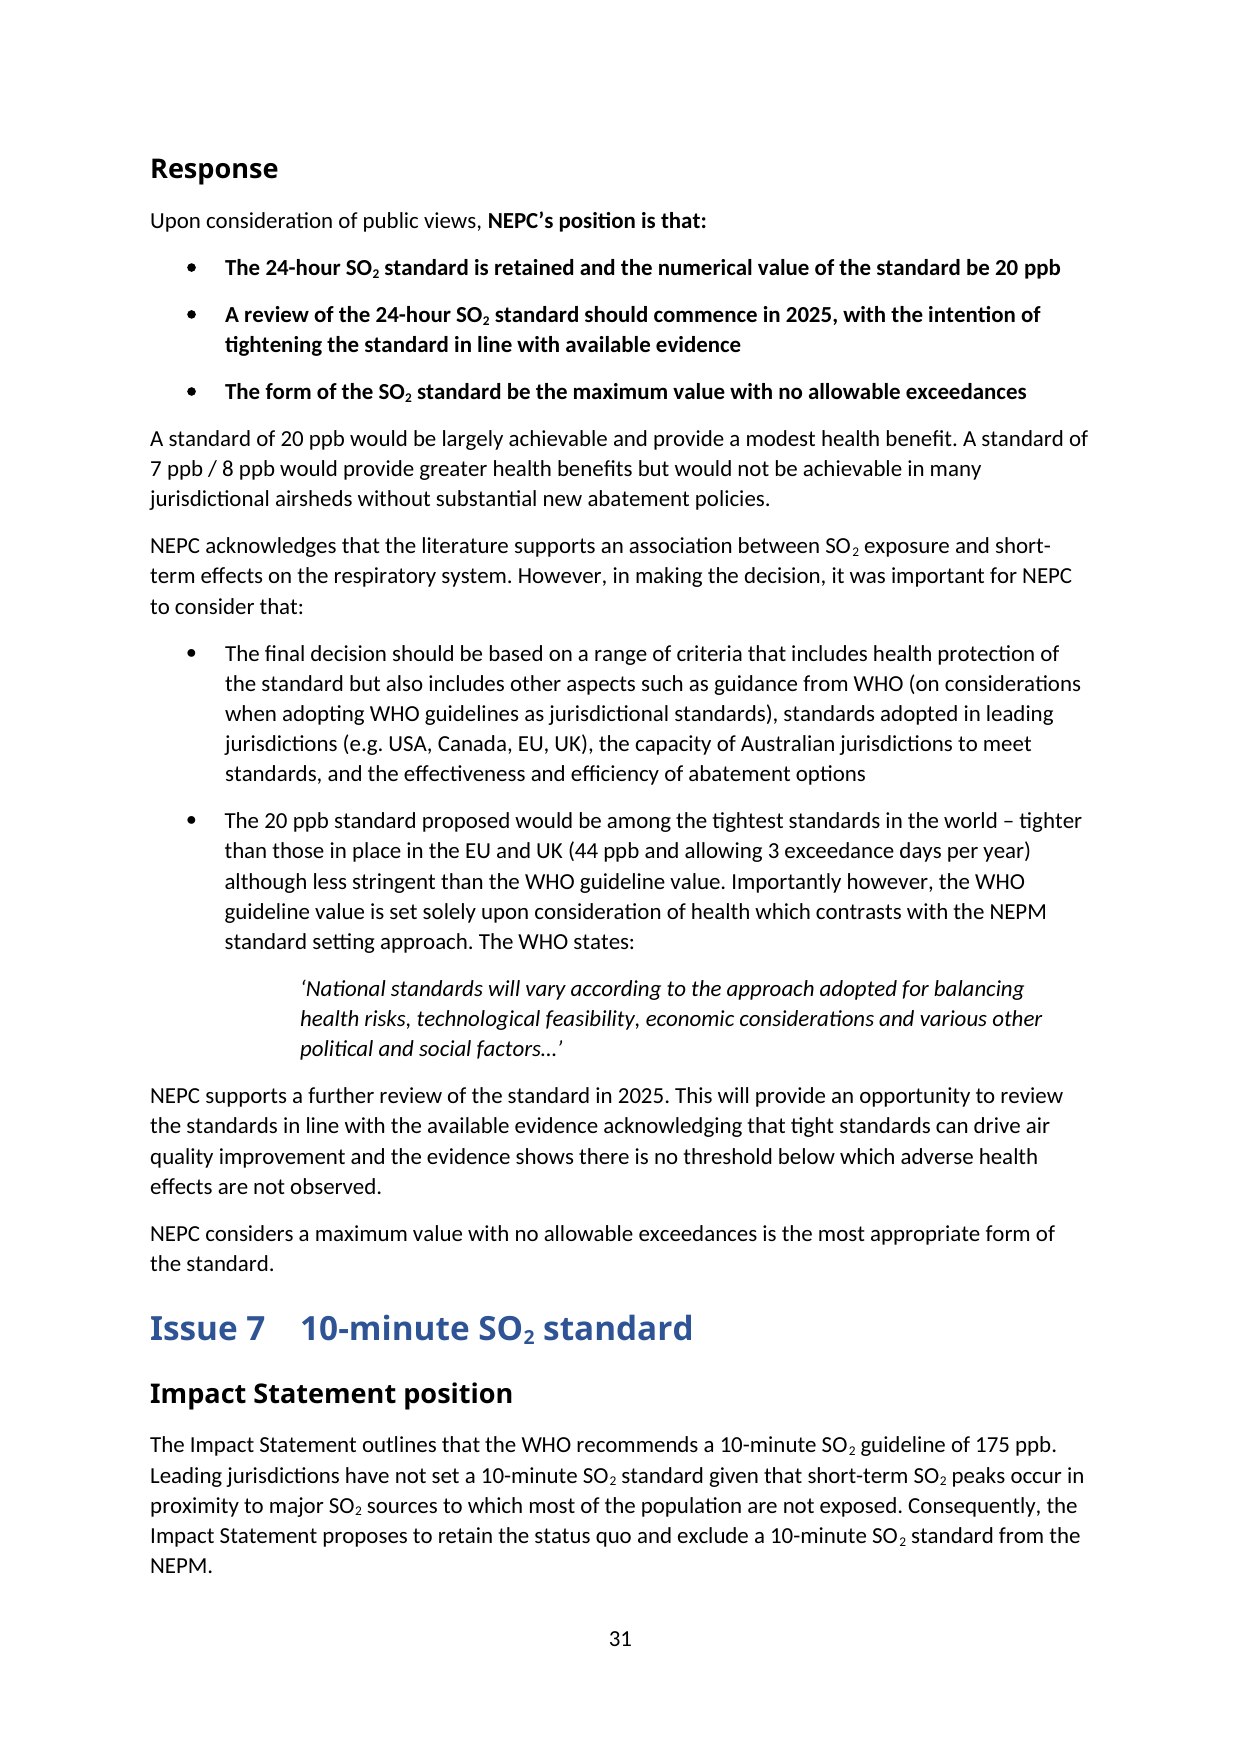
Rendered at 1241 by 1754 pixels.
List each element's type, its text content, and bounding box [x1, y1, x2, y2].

list ‘National standards will vary according to the approach adopted for balancing health risks, technological feasibility, economic considerations and various other political and social factors…’ [300, 974, 1090, 1063]
subtitle Impact Statement position [150, 1374, 1090, 1411]
text A standard of 20 ppb would be largely achievable and provide a modest health benefit. A standard of 7 ppb / 8 ppb would provide greater health benefits but would not be achievable in many jurisdictional airsheds without substantial new abatement policies. [150, 424, 1090, 513]
text NEPC considers a maximum value with no allowable exceedances is the most appropriate form of the standard. [150, 1219, 1090, 1277]
list The final decision should be based on a range of criteria that includes health protection of the standard but also includes other aspects such as guidance from WHO (on considerations when adopting WHO guidelines as jurisdictional standards), standards adopted in leading jurisdictions (e.g. USA, Canada, EU, UK), the capacity of Australian jurisdictions to meet standards, and the effectiveness and efficiency of abatement options [187, 639, 1090, 788]
list The form of the SO2 standard be the maximum value with no allowable exceedances [187, 377, 1090, 405]
subtitle Response [150, 150, 1090, 187]
text NEPC acknowledges that the literature supports an association between SO2 exposure and short-term effects on the respiratory system. However, in making the decision, it was important for NEPC to consider that: [150, 531, 1090, 620]
text Upon consideration of public views, NEPC’s position is that: [150, 206, 1090, 234]
text The Impact Statement outlines that the WHO recommends a 10-minute SO2 guideline of 175 ppb. Leading jurisdictions have not set a 10-minute SO2 standard given that short-term SO2 peaks occur in proximity to major SO2 sources to which most of the population are not exposed. Consequently, the Impact Statement proposes to retain the status quo and exclude a 10-minute SO2 standard from the NEPM. [150, 1431, 1090, 1579]
list The 24-hour SO2 standard is retained and the numerical value of the standard be 20 ppb [187, 253, 1090, 281]
list The 20 ppb standard proposed would be among the tightest standards in the world – tighter than those in place in the EU and UK (44 ppb and allowing 3 exceedance days per year) although less stringent than the WHO guideline value. Importantly however, the WHO guideline value is set solely upon consideration of health which contrasts with the NEPM standard setting approach. The WHO states: [187, 806, 1090, 955]
list A review of the 24-hour SO2 standard should commence in 2025, with the intention of tightening the standard in line with available evidence [187, 300, 1090, 358]
text NEPC supports a further review of the standard in 2025. This will provide an opportunity to review the standards in line with the available evidence acknowledging that tight standards can drive air quality improvement and the evidence shows there is no threshold below which adverse health effects are not observed. [150, 1081, 1090, 1200]
subtitle Issue 7 10-minute SO2 standard [150, 1304, 1090, 1350]
